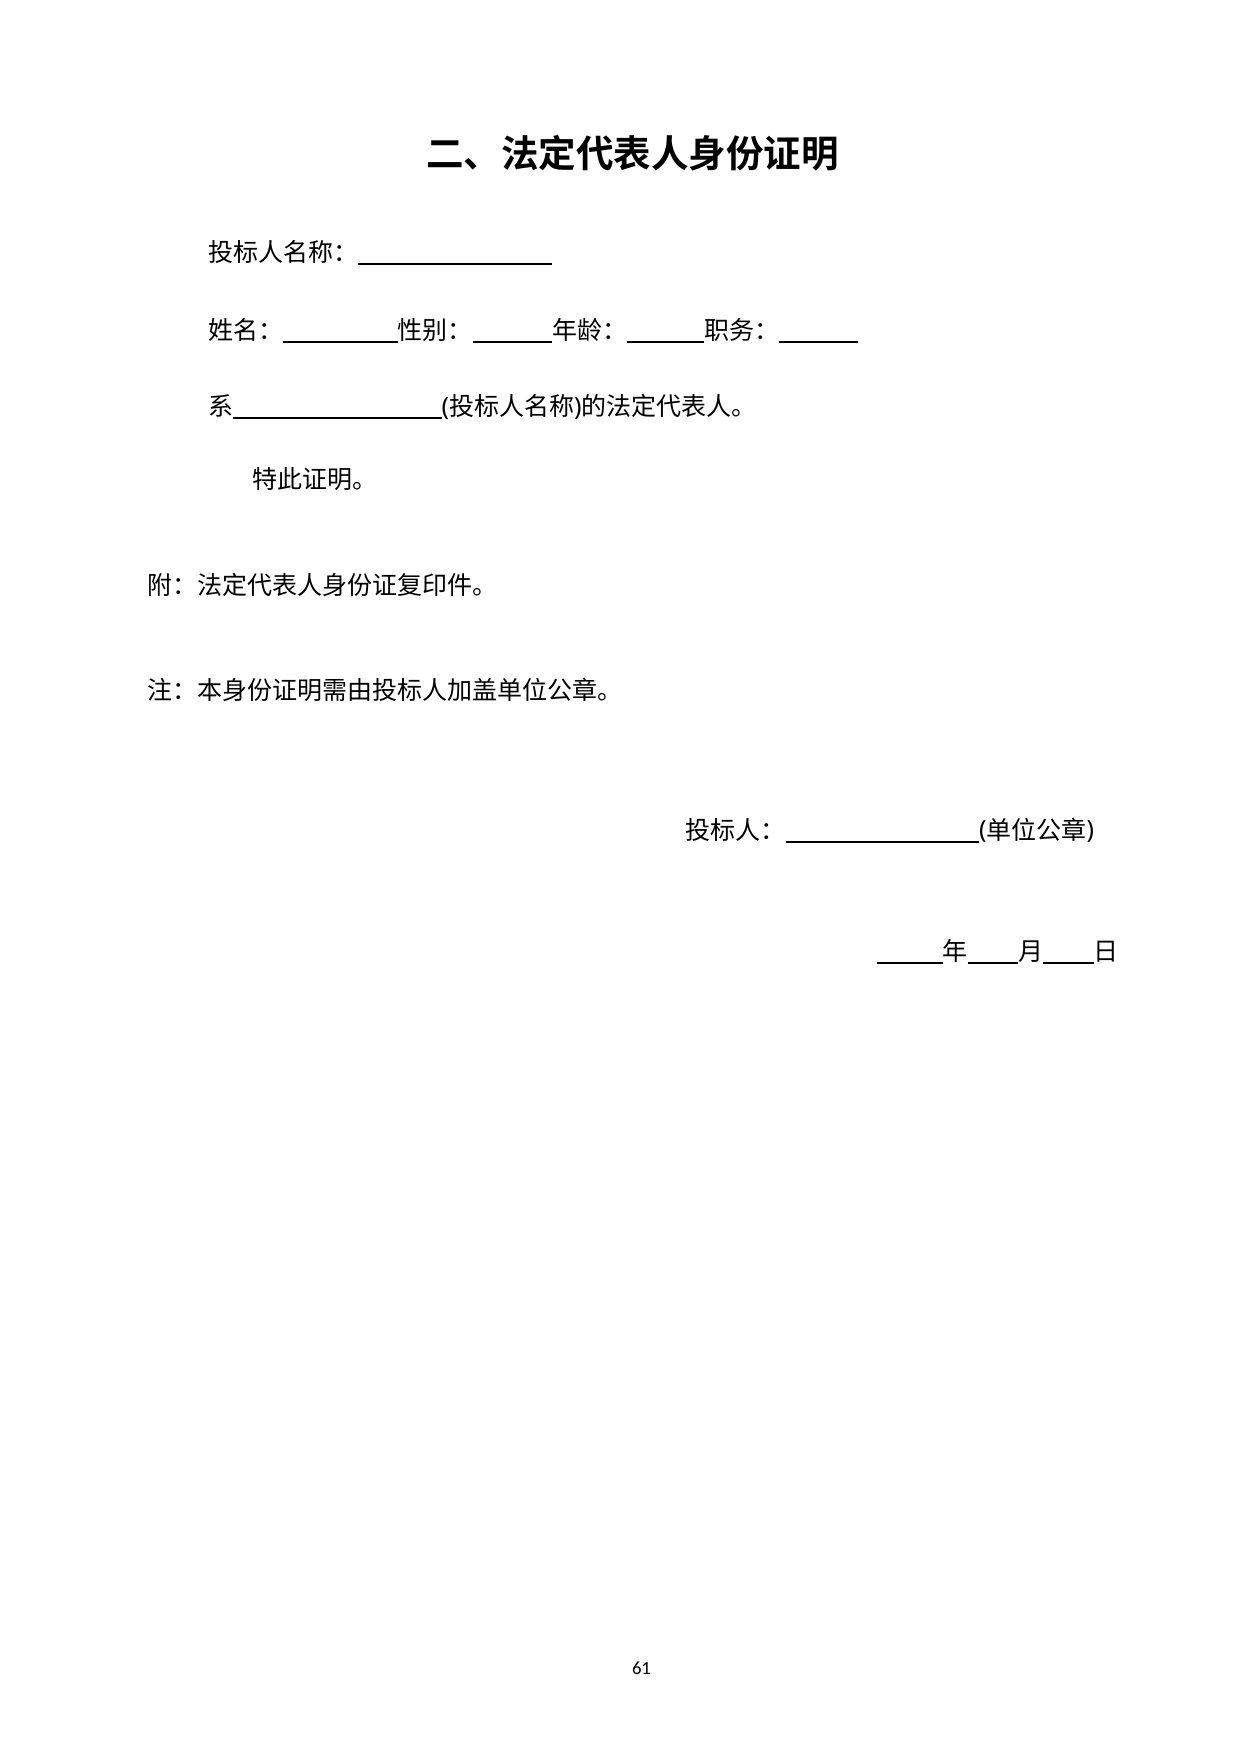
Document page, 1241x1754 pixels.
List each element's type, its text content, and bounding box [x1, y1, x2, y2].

text 年 月 日 [148, 931, 1118, 967]
text 投标人名称： [158, 226, 1118, 269]
text 特此证明。 [202, 460, 1118, 496]
text 二、法定代表人身份证明 [148, 124, 1116, 178]
text 投标人： (单位公章) [586, 804, 1118, 846]
text 附：法定代表人身份证复印件。 [148, 565, 1112, 601]
text 姓名： 性别： 年龄： 职务： [158, 307, 1118, 346]
text 注：本身份证明需由投标人加盖单位公章。 [148, 671, 1112, 707]
text 系 (投标人名称)的法定代表人。 [158, 384, 1118, 423]
